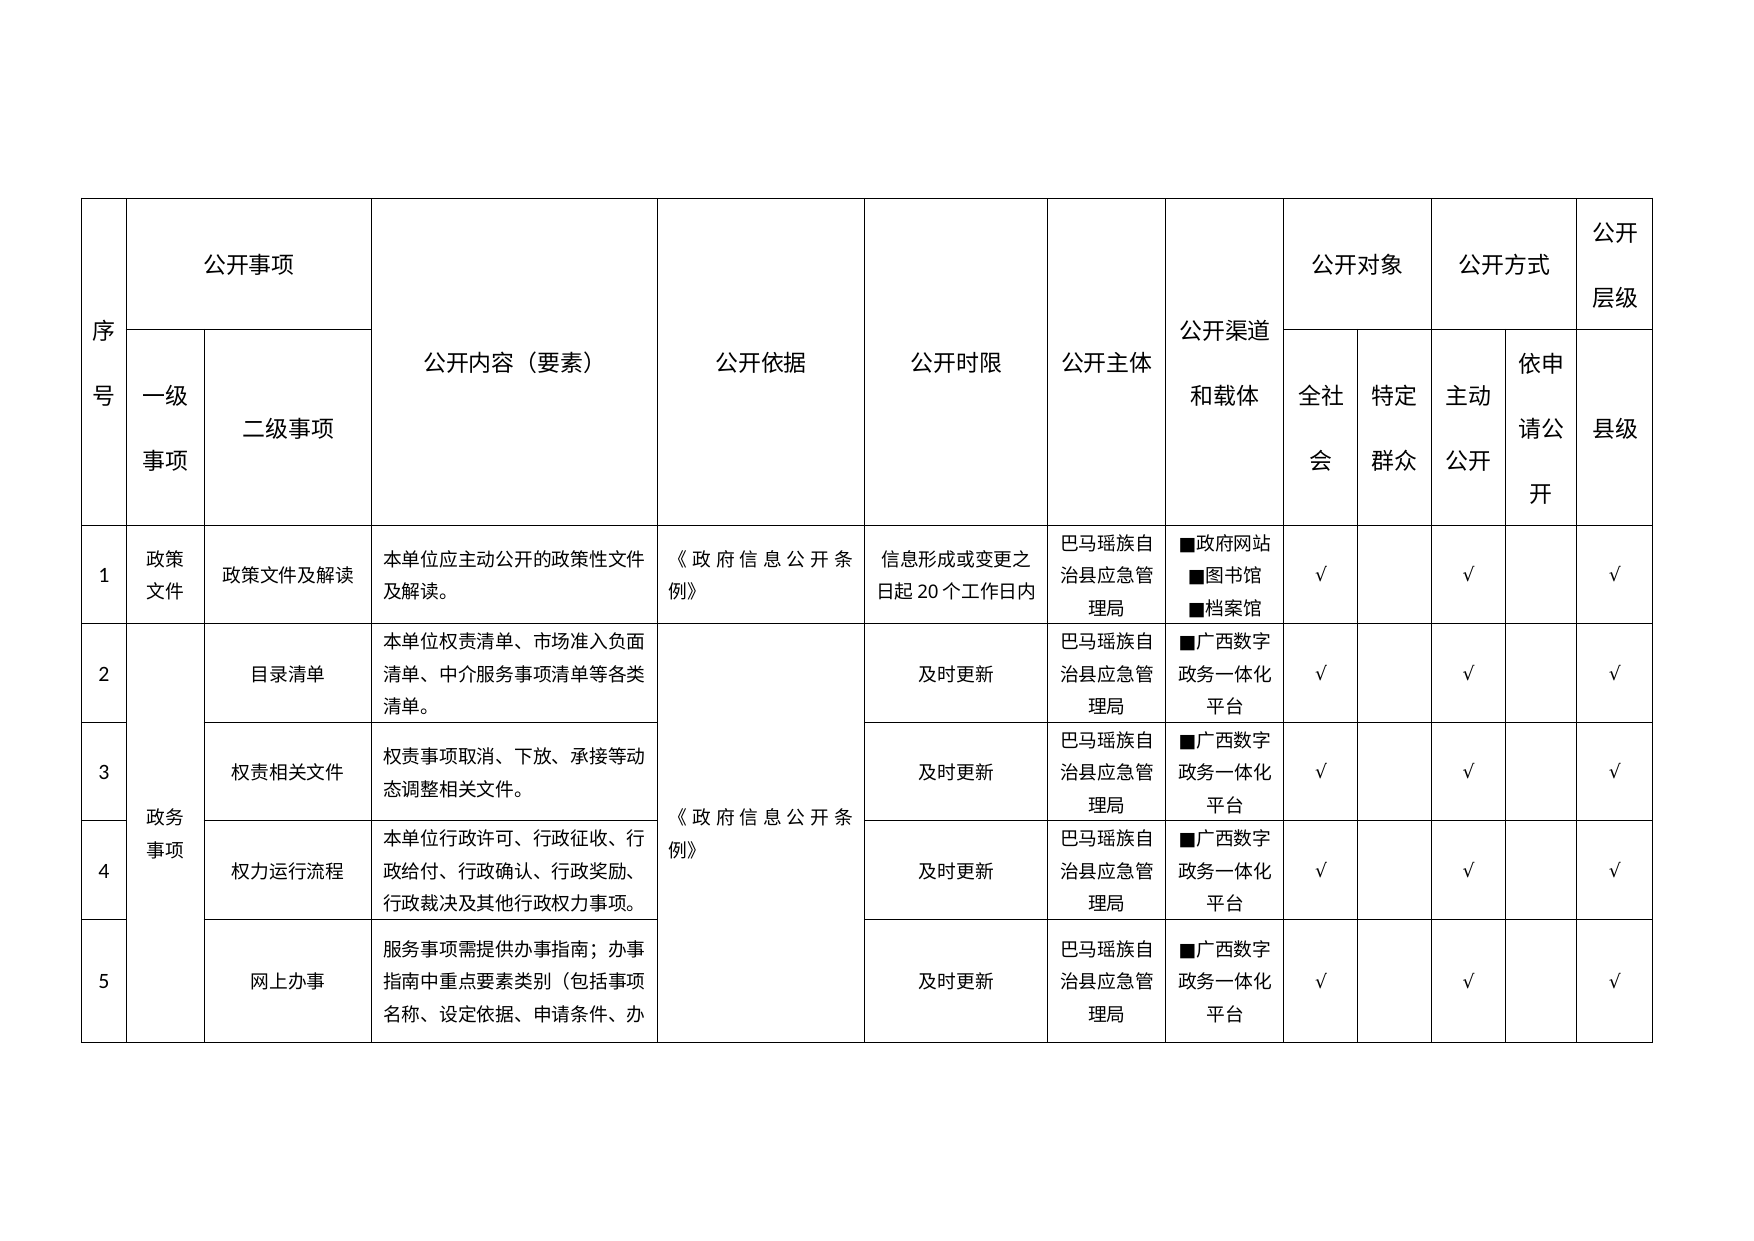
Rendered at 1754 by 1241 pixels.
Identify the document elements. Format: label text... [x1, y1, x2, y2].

table_cell 政策文件 [127, 526, 204, 623]
table_cell 及时更新 [865, 723, 1047, 820]
table_cell 权责相关文件 [205, 723, 371, 820]
table_cell 巴马瑶族自治县应急管理局 [1048, 821, 1165, 919]
table_cell √ [1577, 723, 1652, 820]
table_cell 全社会 [1284, 330, 1357, 525]
table_cell [1358, 920, 1431, 1042]
table_cell ■广西数字政务一体化平台 [1166, 821, 1283, 919]
table_cell 政务事项 [127, 624, 204, 1042]
table_cell √ [1432, 920, 1505, 1042]
table_cell 一级事项 [127, 330, 204, 525]
table_cell 依申请公开 [1506, 330, 1576, 525]
table_cell 《政府信息公开条例》 [658, 526, 864, 623]
table_cell √ [1577, 526, 1652, 623]
table_cell 4 [82, 821, 126, 919]
table_cell 本单位行政许可、行政征收、行政给付、行政确认、行政奖励、行政裁决及其他行政权力事项。 [372, 821, 657, 919]
table_cell √ [1577, 624, 1652, 722]
table_cell √ [1432, 526, 1505, 623]
table_cell [1506, 920, 1576, 1042]
table_cell 1 [82, 526, 126, 623]
table_cell √ [1284, 624, 1357, 722]
table_cell ■广西数字政务一体化平台 [1166, 723, 1283, 820]
table_header 公开内容（要素） [372, 199, 657, 525]
table_cell [1506, 723, 1576, 820]
table_cell 巴马瑶族自治县应急管理局 [1048, 920, 1165, 1042]
table_header 公开渠道和载体 [1166, 199, 1283, 525]
table_cell 服务事项需提供办事指南；办事指南中重点要素类别（包括事项名称、设定依据、申请条件、办理材料、办理地点、办理机构、收费标准、办理时间、联系电话、办理流程）；办理材料格式要求，如说明原件/复印件、纸质版/电子版、份数，申请表等；单位名称、咨询电话、投诉电话。 [372, 920, 657, 1042]
table_header 序号 [82, 199, 126, 525]
table_header 公开时限 [865, 199, 1047, 525]
table_cell 巴马瑶族自治县应急管理局 [1048, 624, 1165, 722]
table_cell 目录清单 [205, 624, 371, 722]
table_cell [1358, 526, 1431, 623]
table_cell 本单位权责清单、市场准入负面清单、中介服务事项清单等各类清单。 [372, 624, 657, 722]
table_cell 县级 [1577, 330, 1652, 525]
table_cell 本单位应主动公开的政策性文件及解读。 [372, 526, 657, 623]
table_cell √ [1284, 821, 1357, 919]
table_header 公开主体 [1048, 199, 1165, 525]
table_cell 巴马瑶族自治县应急管理局 [1048, 526, 1165, 623]
table_cell 《政府信息公开条例》 [658, 624, 864, 1042]
table_cell √ [1577, 821, 1652, 919]
table_cell √ [1577, 920, 1652, 1042]
table_cell 3 [82, 723, 126, 820]
table_cell √ [1284, 723, 1357, 820]
table_cell [1358, 624, 1431, 722]
table_cell 网上办事 [205, 920, 371, 1042]
table_cell 信息形成或变更之日起20个工作日内 [865, 526, 1047, 623]
table_cell ■广西数字政务一体化平台 [1166, 920, 1283, 1042]
table_cell 及时更新 [865, 624, 1047, 722]
table_cell √ [1432, 723, 1505, 820]
table_header 公开层级 [1577, 199, 1652, 329]
table_cell 及时更新 [865, 920, 1047, 1042]
table_cell 2 [82, 624, 126, 722]
table_header 公开依据 [658, 199, 864, 525]
table_cell 及时更新 [865, 821, 1047, 919]
table_cell [1358, 723, 1431, 820]
table_cell ■政府网站 ■图书馆 ■档案馆 [1166, 526, 1283, 623]
table_cell 权力运行流程 [205, 821, 371, 919]
table_cell [1506, 526, 1576, 623]
table_cell 特定群众 [1358, 330, 1431, 525]
table_header 公开方式 [1432, 199, 1576, 329]
table_cell √ [1432, 624, 1505, 722]
table_cell 巴马瑶族自治县应急管理局 [1048, 723, 1165, 820]
table_cell [1358, 821, 1431, 919]
table_cell √ [1284, 920, 1357, 1042]
table_cell [1506, 624, 1576, 722]
table_header 公开事项 [127, 199, 371, 329]
table_cell √ [1432, 821, 1505, 919]
table_cell ■广西数字政务一体化平台 [1166, 624, 1283, 722]
table_cell 二级事项 [205, 330, 371, 525]
table_cell 权责事项取消、下放、承接等动态调整相关文件。 [372, 723, 657, 820]
table_cell 5 [82, 920, 126, 1042]
table_cell [1506, 821, 1576, 919]
table_cell 主动公开 [1432, 330, 1505, 525]
table_cell √ [1284, 526, 1357, 623]
table_header 公开对象 [1284, 199, 1431, 329]
table_cell 政策文件及解读 [205, 526, 371, 623]
